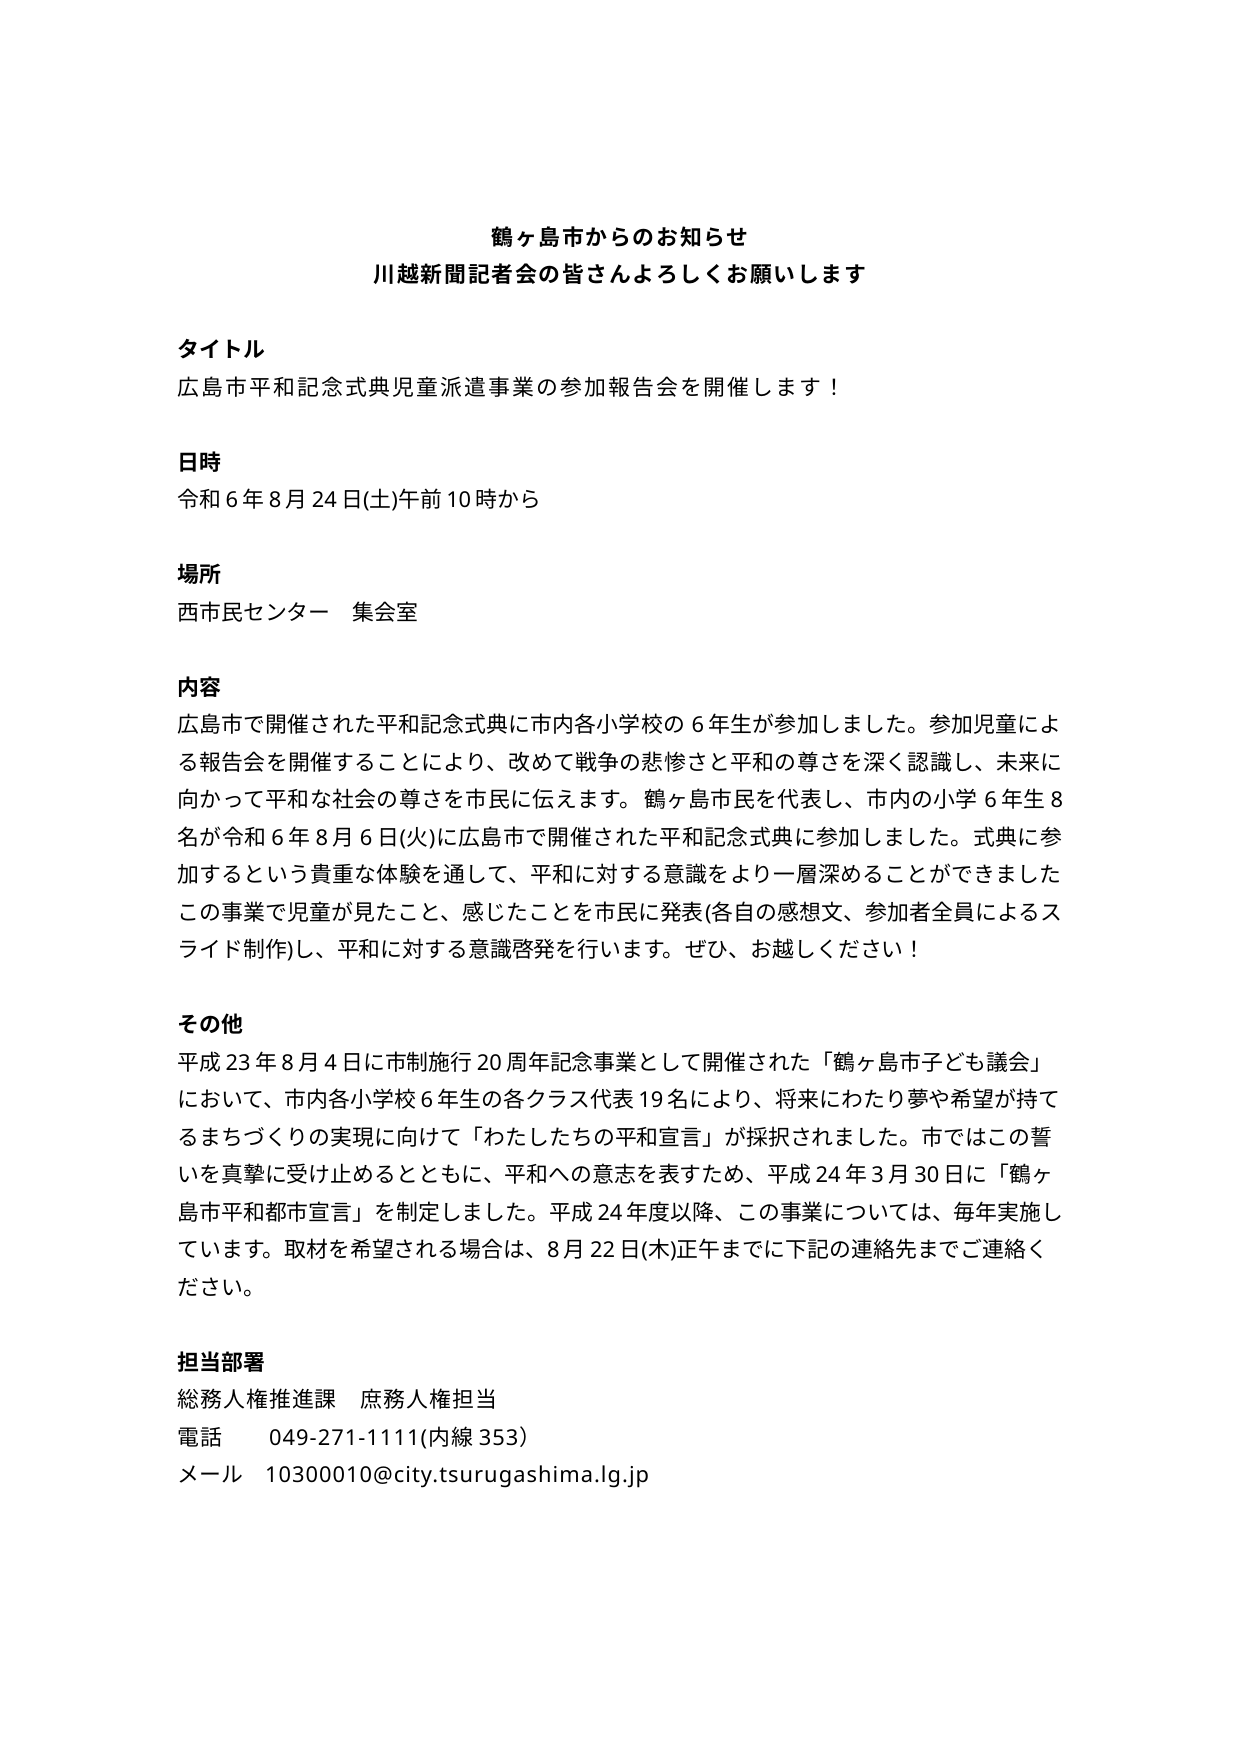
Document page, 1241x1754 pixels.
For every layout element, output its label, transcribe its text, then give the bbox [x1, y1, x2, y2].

text メール 10300010@city.tsurugashima.lg.jp [177, 1454, 1063, 1492]
text 担当部署 [177, 1342, 1063, 1379]
text その他 [177, 1004, 1063, 1042]
text 令和6年8月24日(土)午前10時から [177, 479, 1063, 517]
text 場所 [177, 554, 1063, 592]
text 広島市で開催された平和記念式典に市内各小学校の6年生が参加しました。参加児童による報告会を開催することにより、改めて戦争の悲惨さと平和の尊さを深く認識し、未来に向かって平和な社会の尊さを市民に伝えます。鶴ヶ島市民を代表し、市内の小学6年生8名が令和6年8月6日(火)に広島市で開催された平和記念式典に参加しました。式典に参加するという貴重な体験を通して、平和に対する意識をより一層深めることができました。この事業で児童が見たこと、感じたことを市民に発表(各自の感想文、参加者全員によるスライド制作)し、平和に対する意識啓発を行います。ぜひ、お越しください！ [177, 704, 1063, 967]
text 平成23年8月4日に市制施行20周年記念事業として開催された「鶴ヶ島市子ども議会」において、市内各小学校6年生の各クラス代表19名により、将来にわたり夢や希望が持てるまちづくりの実現に向けて「わたしたちの平和宣言」が採択されました。市ではこの誓いを真摯に受け止めるとともに、平和への意志を表すため、平成24年3月30日に「鶴ヶ島市平和都市宣言」を制定しました。平成24年度以降、この事業については、毎年実施しています。取材を希望される場合は、8月22日(木)正午までに下記の連絡先までご連絡ください。 [177, 1042, 1063, 1304]
text 内容 [177, 667, 1063, 704]
text タイトル [177, 329, 1063, 367]
text 鶴ヶ島市からのお知らせ [177, 217, 1063, 254]
text 広島市平和記念式典児童派遣事業の参加報告会を開催します！ [177, 367, 1063, 404]
text 総務人権推進課 庶務人権担当 [177, 1379, 1063, 1417]
text 川越新聞記者会の皆さんよろしくお願いします [177, 254, 1063, 292]
text 日時 [177, 442, 1063, 479]
text 電話 049-271-1111(内線353） [177, 1417, 1063, 1454]
text 西市民センター 集会室 [177, 592, 1063, 629]
